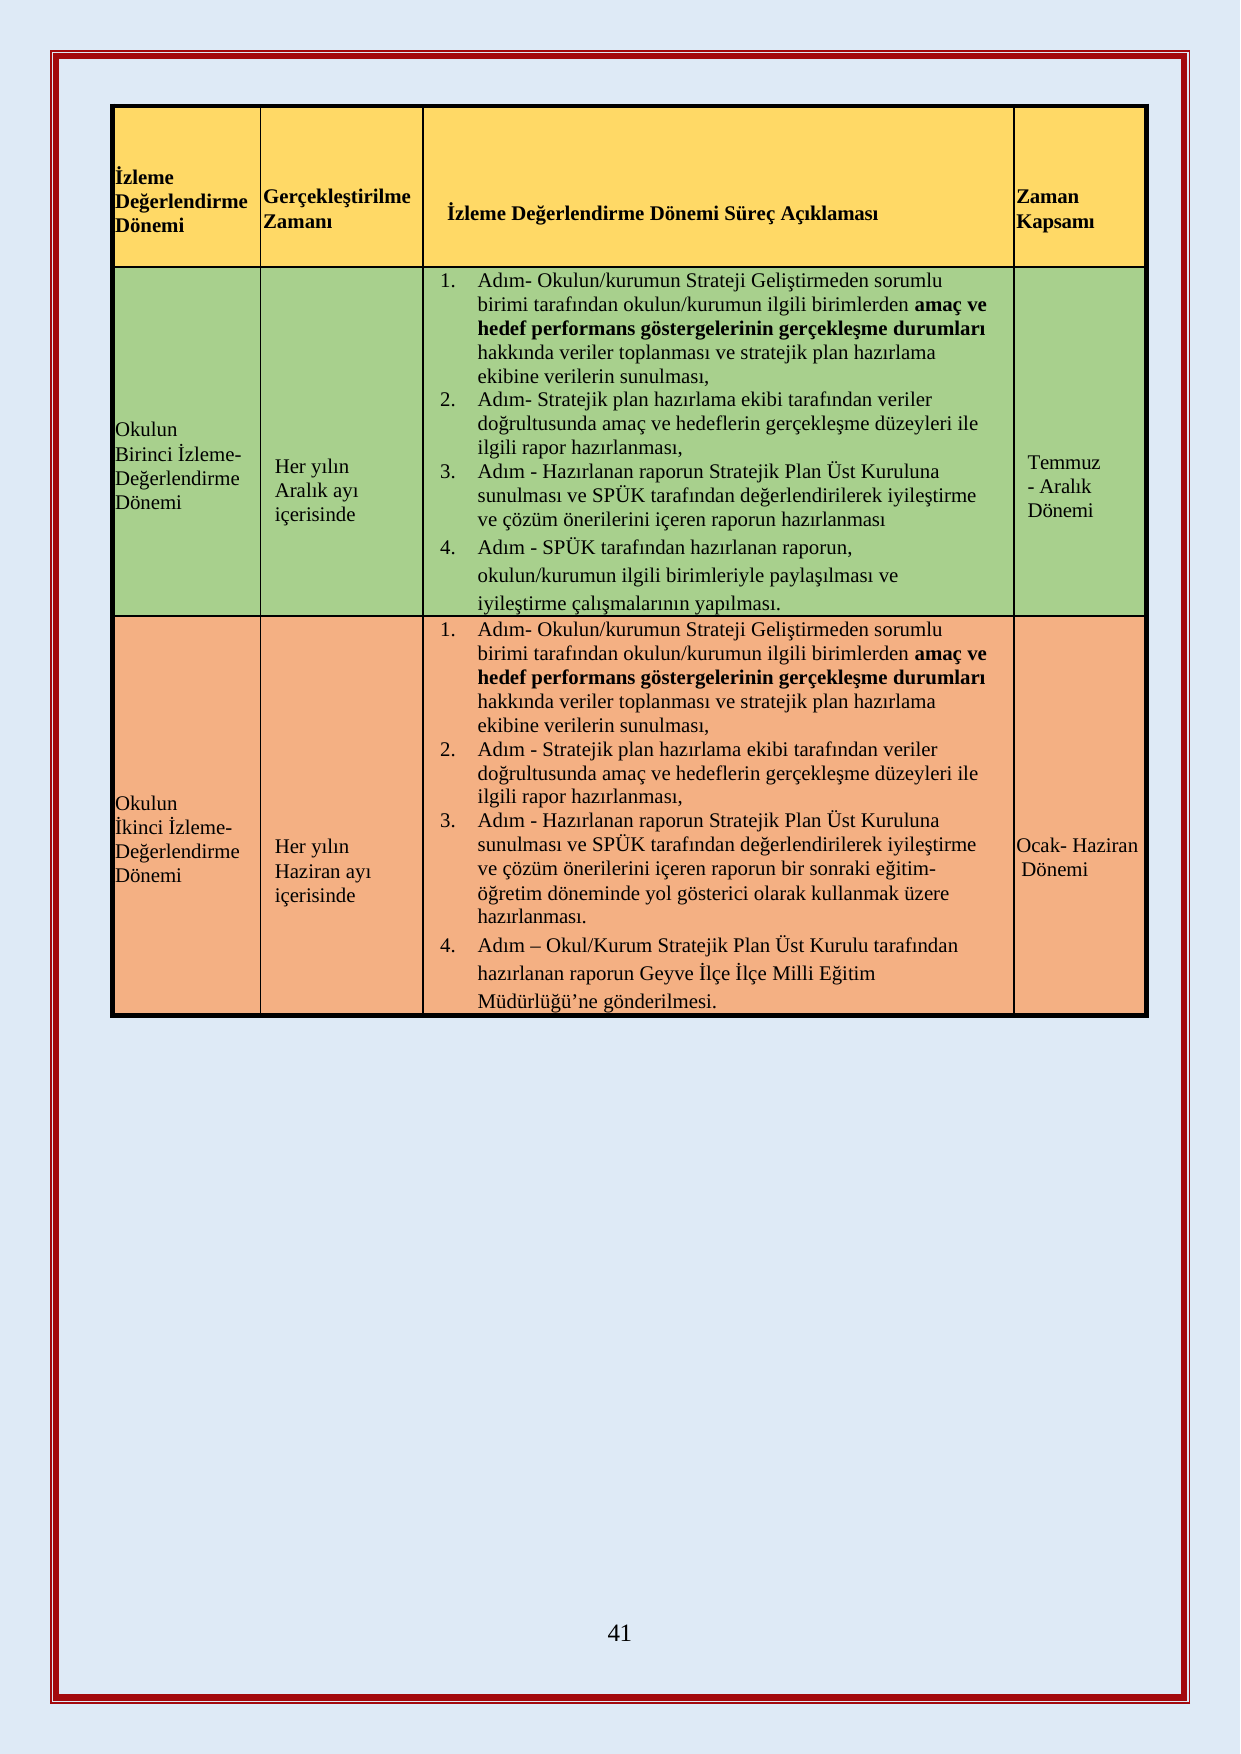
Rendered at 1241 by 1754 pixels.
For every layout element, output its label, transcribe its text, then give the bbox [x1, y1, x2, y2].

table_cell Adım- Okulun/kurumun Strateji Geliştirmeden sorumlu birimi tarafından okulun/kurumun ilgili birimlerden amaç ve hedef performans göstergelerinin gerçekleşme durumları hakkında veriler toplanması ve stratejik plan hazırlama ekibine verilerin sunulması, Adım - Stratejik plan hazırlama ekibi tarafından veriler doğrultusunda amaç ve hedeflerin gerçekleşme düzeyleri ile ilgili rapor hazırlanması, Adım - Hazırlanan raporun Stratejik Plan Üst Kuruluna sunulması ve SPÜK tarafından değerlendirilerek iyileştirme ve çözüm önerilerini içeren raporun bir sonraki eğitim-öğretim döneminde yol gösterici olarak kullanmak üzere hazırlanması. Adım – Okul/Kurum Stratejik Plan Üst Kurulu tarafından hazırlanan raporun Geyve İlçe İlçe Milli Eğitim Müdürlüğü’ne gönderilmesi. [424, 617, 1013, 1013]
table_cell Temmuz- Aralık Dönemi [1015, 268, 1144, 615]
table_header İzleme Değerlendirme Dönemi [115, 108, 260, 266]
table_cell Adım- Okulun/kurumun Strateji Geliştirmeden sorumlu birimi tarafından okulun/kurumun ilgili birimlerden amaç ve hedef performans göstergelerinin gerçekleşme durumları hakkında veriler toplanması ve stratejik plan hazırlama ekibine verilerin sunulması, Adım- Stratejik plan hazırlama ekibi tarafından veriler doğrultusunda amaç ve hedeflerin gerçekleşme düzeyleri ile ilgili rapor hazırlanması, Adım - Hazırlanan raporun Stratejik Plan Üst Kuruluna sunulması ve SPÜK tarafından değerlendirilerek iyileştirme ve çözüm önerilerini içeren raporun hazırlanması Adım - SPÜK tarafından hazırlanan raporun, okulun/kurumun ilgili birimleriyle paylaşılması ve iyileştirme çalışmalarının yapılması. [424, 268, 1013, 615]
table_cell Ocak- Haziran Dönemi [1015, 617, 1144, 1013]
table_cell Her yılın Aralık ayı içerisinde [261, 268, 422, 615]
table_cell Her yılın Haziran ayı içerisinde [261, 617, 422, 1013]
table_header Zaman Kapsamı [1015, 108, 1144, 266]
table_cell Okulun İkinci İzleme- Değerlendirme Dönemi [115, 617, 260, 1013]
table_header İzleme Değerlendirme Dönemi Süreç Açıklaması [424, 108, 1013, 266]
table_cell Okulun Birinci İzleme- Değerlendirme Dönemi [115, 268, 260, 615]
table_header Gerçekleştirilme Zamanı [261, 108, 422, 266]
